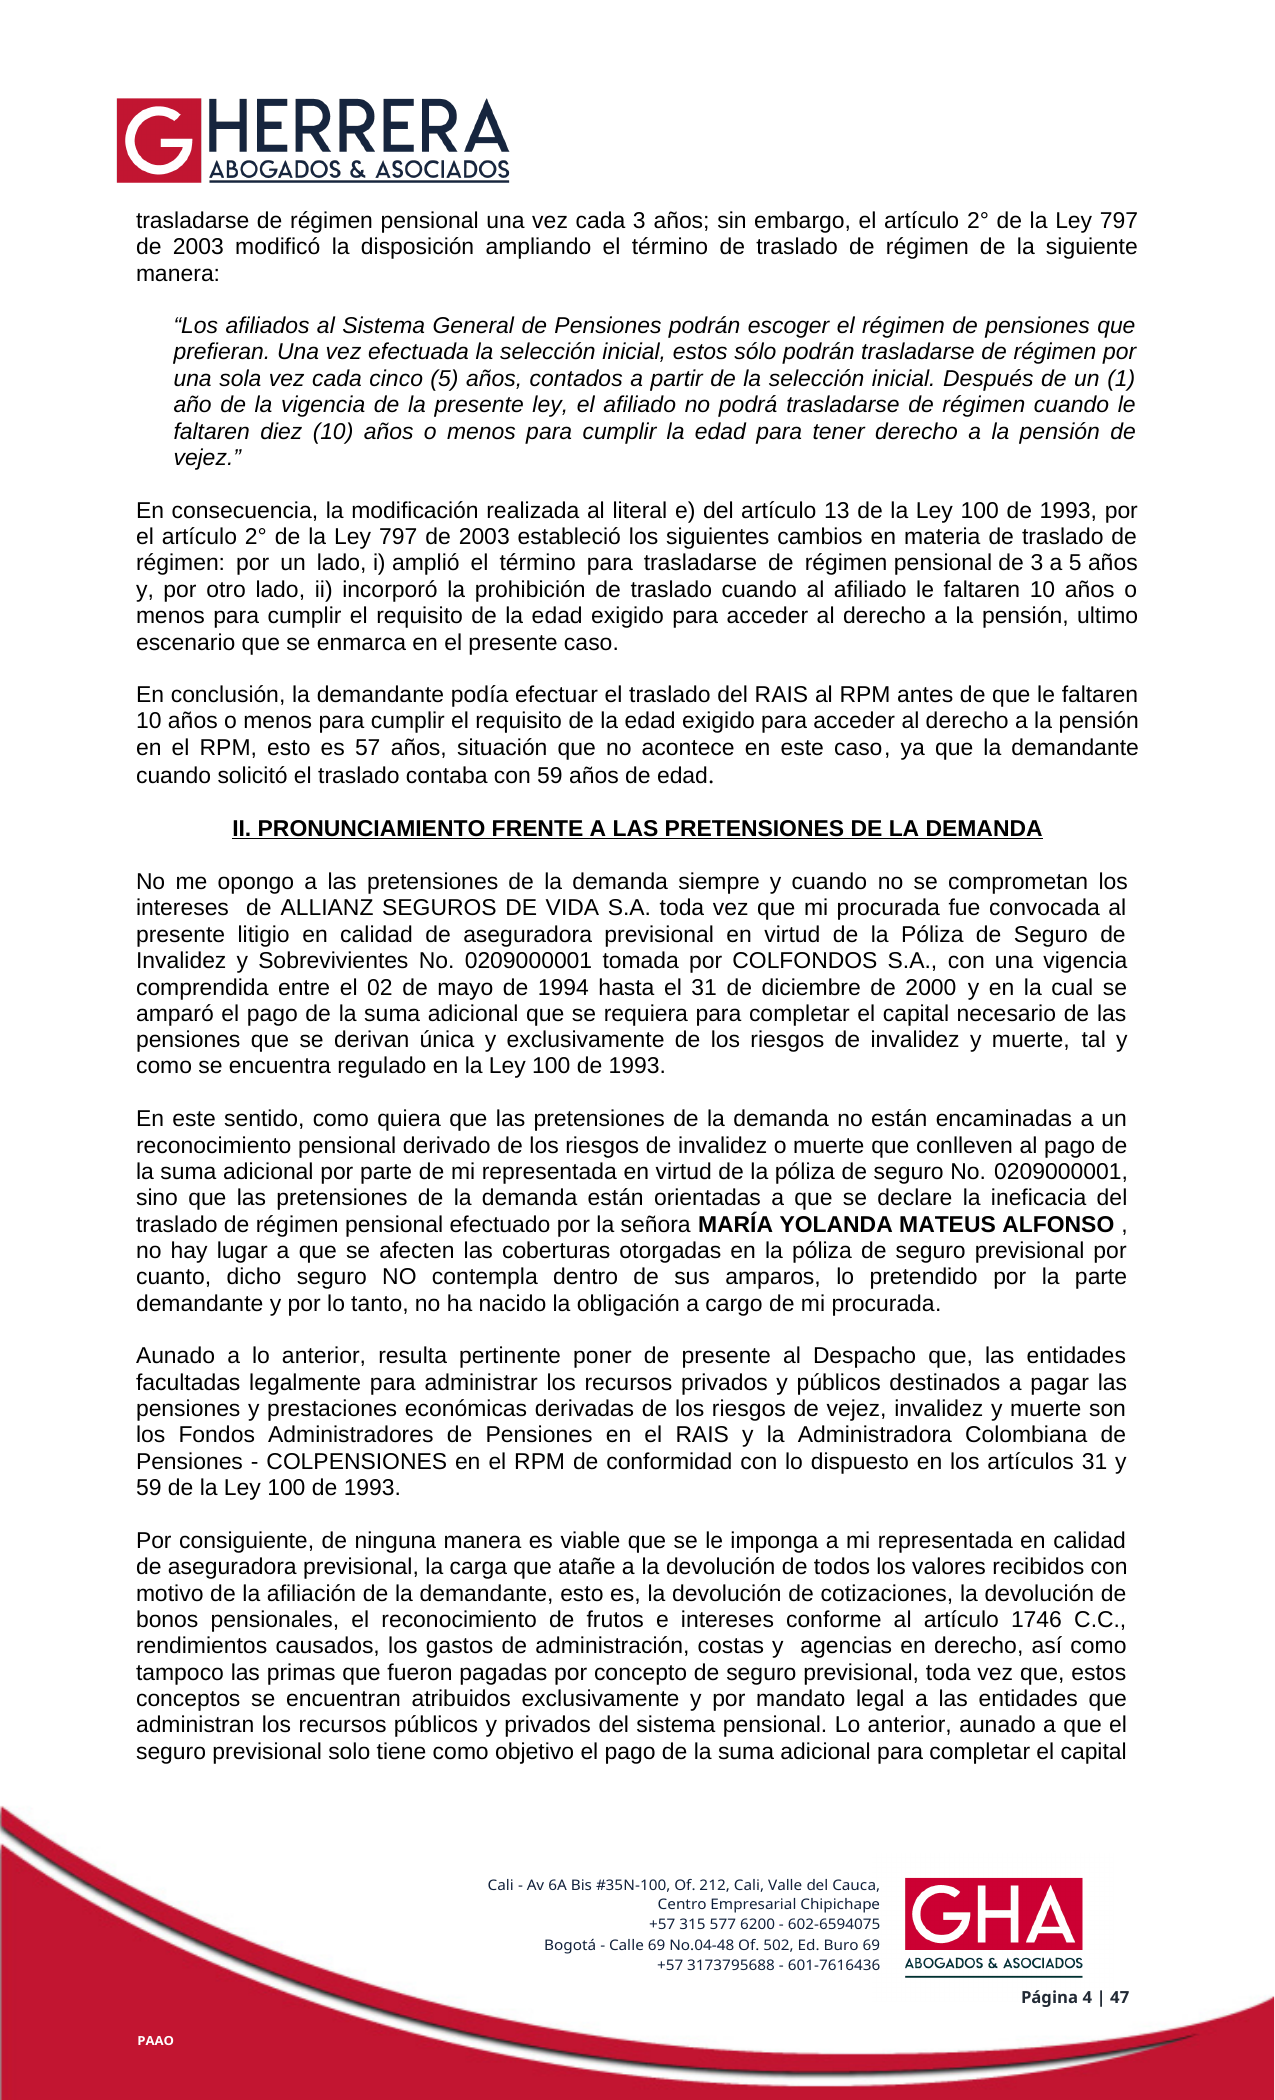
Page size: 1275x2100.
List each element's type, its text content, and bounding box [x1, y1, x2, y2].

text “Los afiliados al Sistema General de Pensiones podrán escoger el régimen de pensiones que prefieran. Una vez efectuada la selección inicial, estos sólo podrán trasladarse de régimen por una sola vez cada cinco (5) años, contados a partir de la selección inicial. Después de un (1) año de la vigencia de la presente ley, el afiliado no podrá trasladarse de régimen cuando le faltaren diez (10) años o menos para cumplir la edad para tener derecho a la pensión de vejez.” [173, 312, 1139, 470]
picture [0, 1793, 1275, 2100]
text II. PRONUNCIAMIENTO FRENTE A LAS PRETENSIONES DE LA DEMANDA [136, 815, 1139, 842]
text No me opongo a las pretensiones de la demanda siempre y cuando no se comprometan los intereses de ALLIANZ SEGUROS DE VIDA S.A. toda vez que mi procurada fue convocada al presente litigio en calidad de aseguradora previsional en virtud de la Póliza de Seguro de Invalidez y Sobrevivientes No. 0209000001 tomada por COLFONDOS S.A., con una vigencia comprendida entre el 02 de mayo de 1994 hasta el 31 de diciembre de 2000 y en la cual se amparó el pago de la suma adicional que se requiera para completar el capital necesario de las pensiones que se derivan única y exclusivamente de los riesgos de invalidez y muerte, tal y como se encuentra regulado en la Ley 100 de 1993. [136, 868, 1128, 1079]
picture [96, 75, 529, 206]
text En este sentido, como quiera que las pretensiones de la demanda no están encaminadas a un reconocimiento pensional derivado de los riesgos de invalidez o muerte que conlleven al pago de la suma adicional por parte de mi representada en virtud de la póliza de seguro No. 0209000001, sino que las pretensiones de la demanda están orientadas a que se declare la ineficacia del traslado de régimen pensional efectuado por la señora MARÍA YOLANDA MATEUS ALFONSO , no hay lugar a que se afecten las coberturas otorgadas en la póliza de seguro previsional por cuanto, dicho seguro NO contempla dentro de sus amparos, lo pretendido por la parte demandante y por lo tanto, no ha nacido la obligación a cargo de mi procurada. [136, 1105, 1128, 1316]
text Aunado a lo anterior, resulta pertinente poner de presente al Despacho que, las entidades facultadas legalmente para administrar los recursos privados y públicos destinados a pagar las pensiones y prestaciones económicas derivadas de los riesgos de vejez, invalidez y muerte son los Fondos Administradores de Pensiones en el RAIS y la Administradora Colombiana de Pensiones - COLPENSIONES en el RPM de conformidad con lo dispuesto en los artículos 31 y 59 de la Ley 100 de 1993. [136, 1342, 1128, 1501]
text En conclusión, la demandante podía efectuar el traslado del RAIS al RPM antes de que le faltaren 10 años o menos para cumplir el requisito de la edad exigido para acceder al derecho a la pensión en el RPM, esto es 57 años, situación que no acontece en este caso, ya que la demandante cuando solicitó el traslado contaba con 59 años de edad. [136, 681, 1139, 789]
text En consecuencia, la modificación realizada al literal e) del artículo 13 de la Ley 100 de 1993, por el artículo 2° de la Ley 797 de 2003 estableció los siguientes cambios en materia de traslado de régimen: por un lado, i) amplió el término para trasladarse de régimen pensional de 3 a 5 años y, por otro lado, ii) incorporó la prohibición de traslado cuando al afiliado le faltaren 10 años o menos para cumplir el requisito de la edad exigido para acceder al derecho a la pensión, ultimo escenario que se enmarca en el presente caso. [136, 497, 1139, 655]
